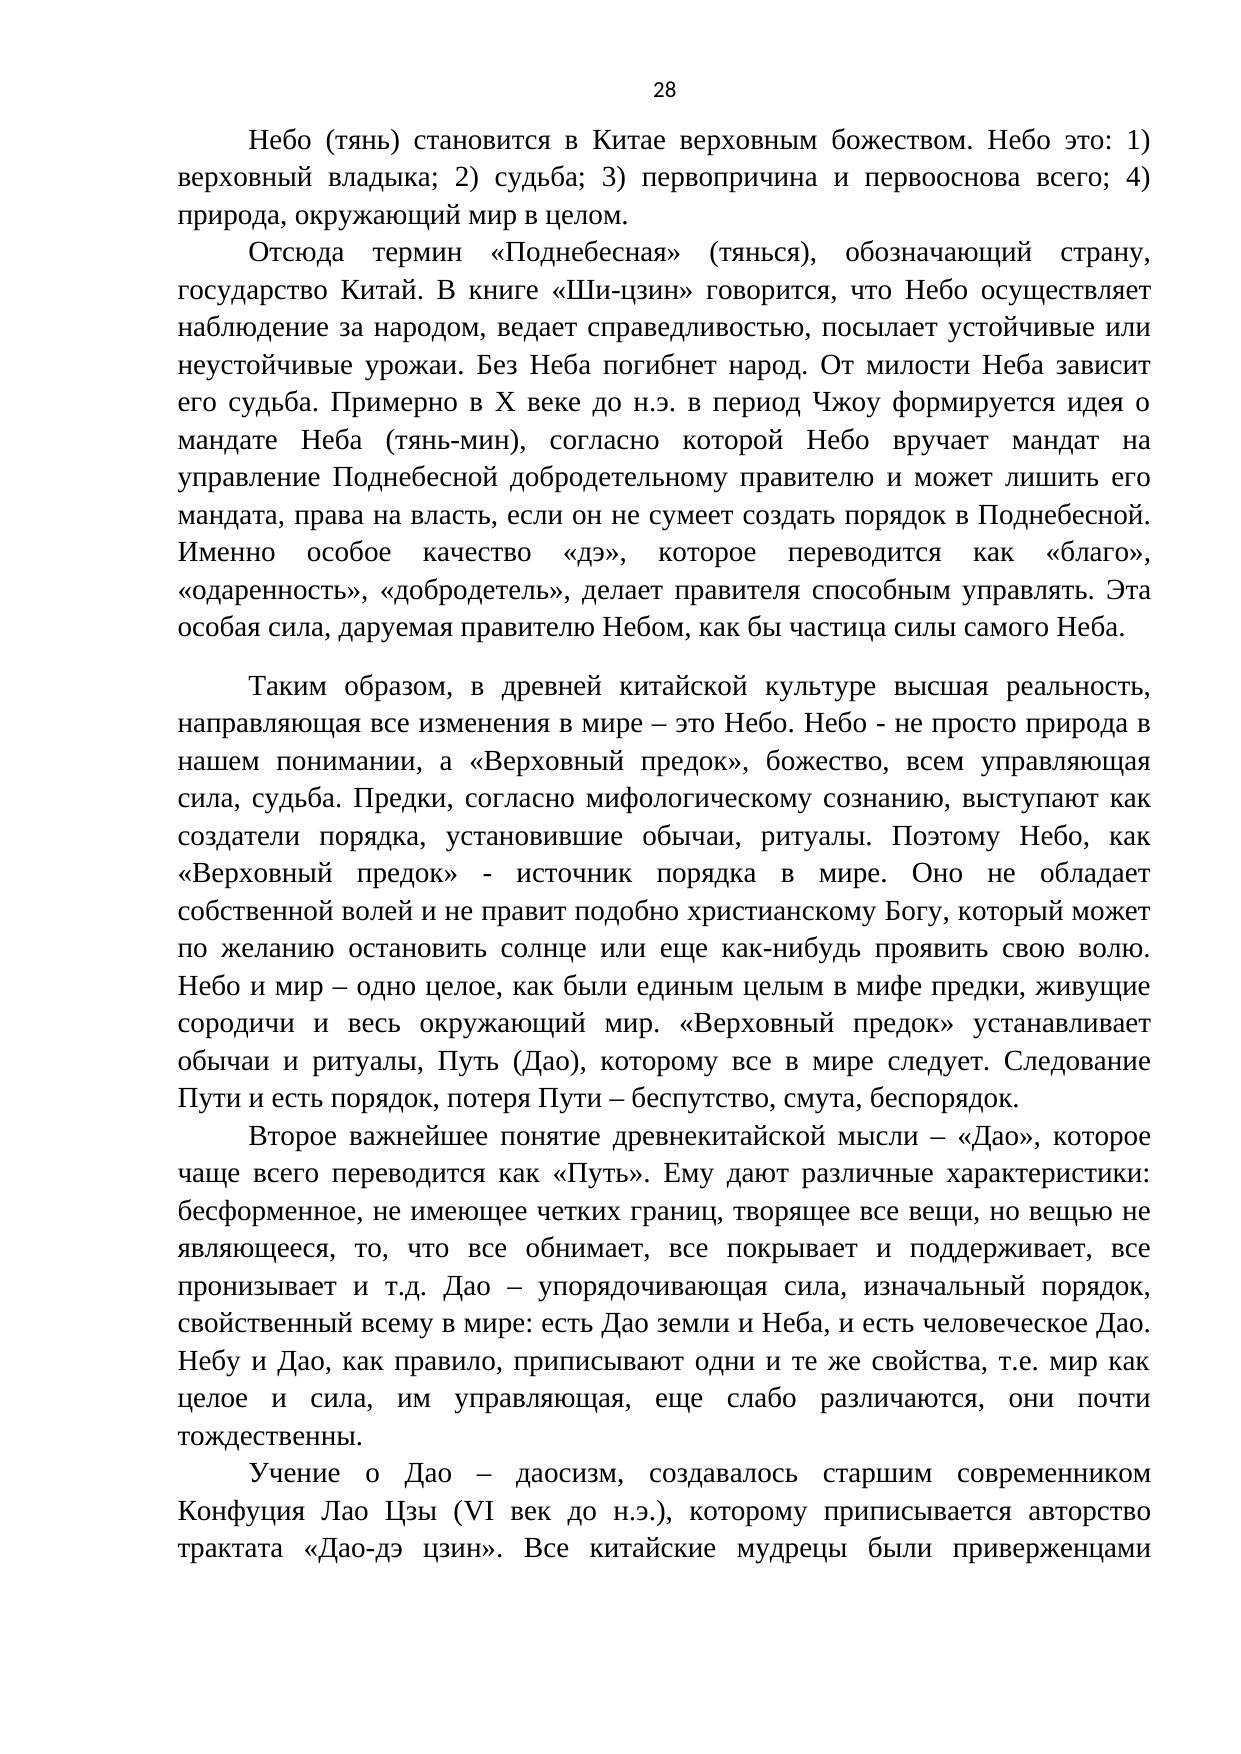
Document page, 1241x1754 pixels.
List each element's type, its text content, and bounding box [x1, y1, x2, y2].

text Второе важнейшее понятие древнекитайской мысли – «Дао», которое чаще всего переводится как «Путь». Ему дают различные характеристики: бесформенное, не имеющее четких границ, творящее все вещи, но вещью не являющееся, то, что все обнимает, все покрывает и поддерживает, все пронизывает и т.д. Дао – упорядочивающая сила, изначальный порядок, свойственный всему в мире: есть Дао земли и Неба, и есть человеческое Дао. Небу и Дао, как правило, приписывают одни и те же свойства, т.е. мир как целое и сила, им управляющая, еще слабо различаются, они почти тождественны. [177, 1114, 1152, 1451]
text Отсюда термин «Поднебесная» (тянься), обозначающий страну, государство Китай. В книге «Ши-цзин» говорится, что Небо осуществляет наблюдение за народом, ведает справедливостью, посылает устойчивые или неустойчивые урожаи. Без Неба погибнет народ. От милости Неба зависит его судьба. Примерно в Х веке до н.э. в период Чжоу формируется идея о мандате Неба (тянь-мин), согласно которой Небо вручает мандат на управление Поднебесной добродетельному правителю и может лишить его мандата, права на власть, если он не сумеет создать порядок в Поднебесной. Именно особое качество «дэ», которое переводится как «благо», «одаренность», «добродетель», делает правителя способным управлять. Эта особая сила, даруемая правителю Небом, как бы частица силы самого Неба. [177, 231, 1152, 643]
text Таким образом, в древней китайской культуре высшая реальность, направляющая все изменения в мире – это Небо. Небо - не просто природа в нашем понимании, а «Верховный предок», божество, всем управляющая сила, судьба. Предки, согласно мифологическому сознанию, выступают как создатели порядка, установившие обычаи, ритуалы. Поэтому Небо, как «Верховный предок» - источник порядка в мире. Оно не обладает собственной волей и не правит подобно христианскому Богу, который может по желанию остановить солнце или еще как-нибудь проявить свою волю. Небо и мир – одно целое, как были единым целым в мифе предки, живущие сородичи и весь окружающий мир. «Верховный предок» устанавливает обычаи и ритуалы, Путь (Дао), которому все в мире следует. Следование Пути и есть порядок, потеря Пути – беспутство, смута, беспорядок. [177, 664, 1152, 1114]
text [177, 1451, 1152, 1564]
text Небо (тянь) становится в Китае верховным божеством. Небо это: 1) верховный владыка; 2) судьба; 3) первопричина и первооснова всего; 4) природа, окружающий мир в целом. [177, 118, 1152, 231]
